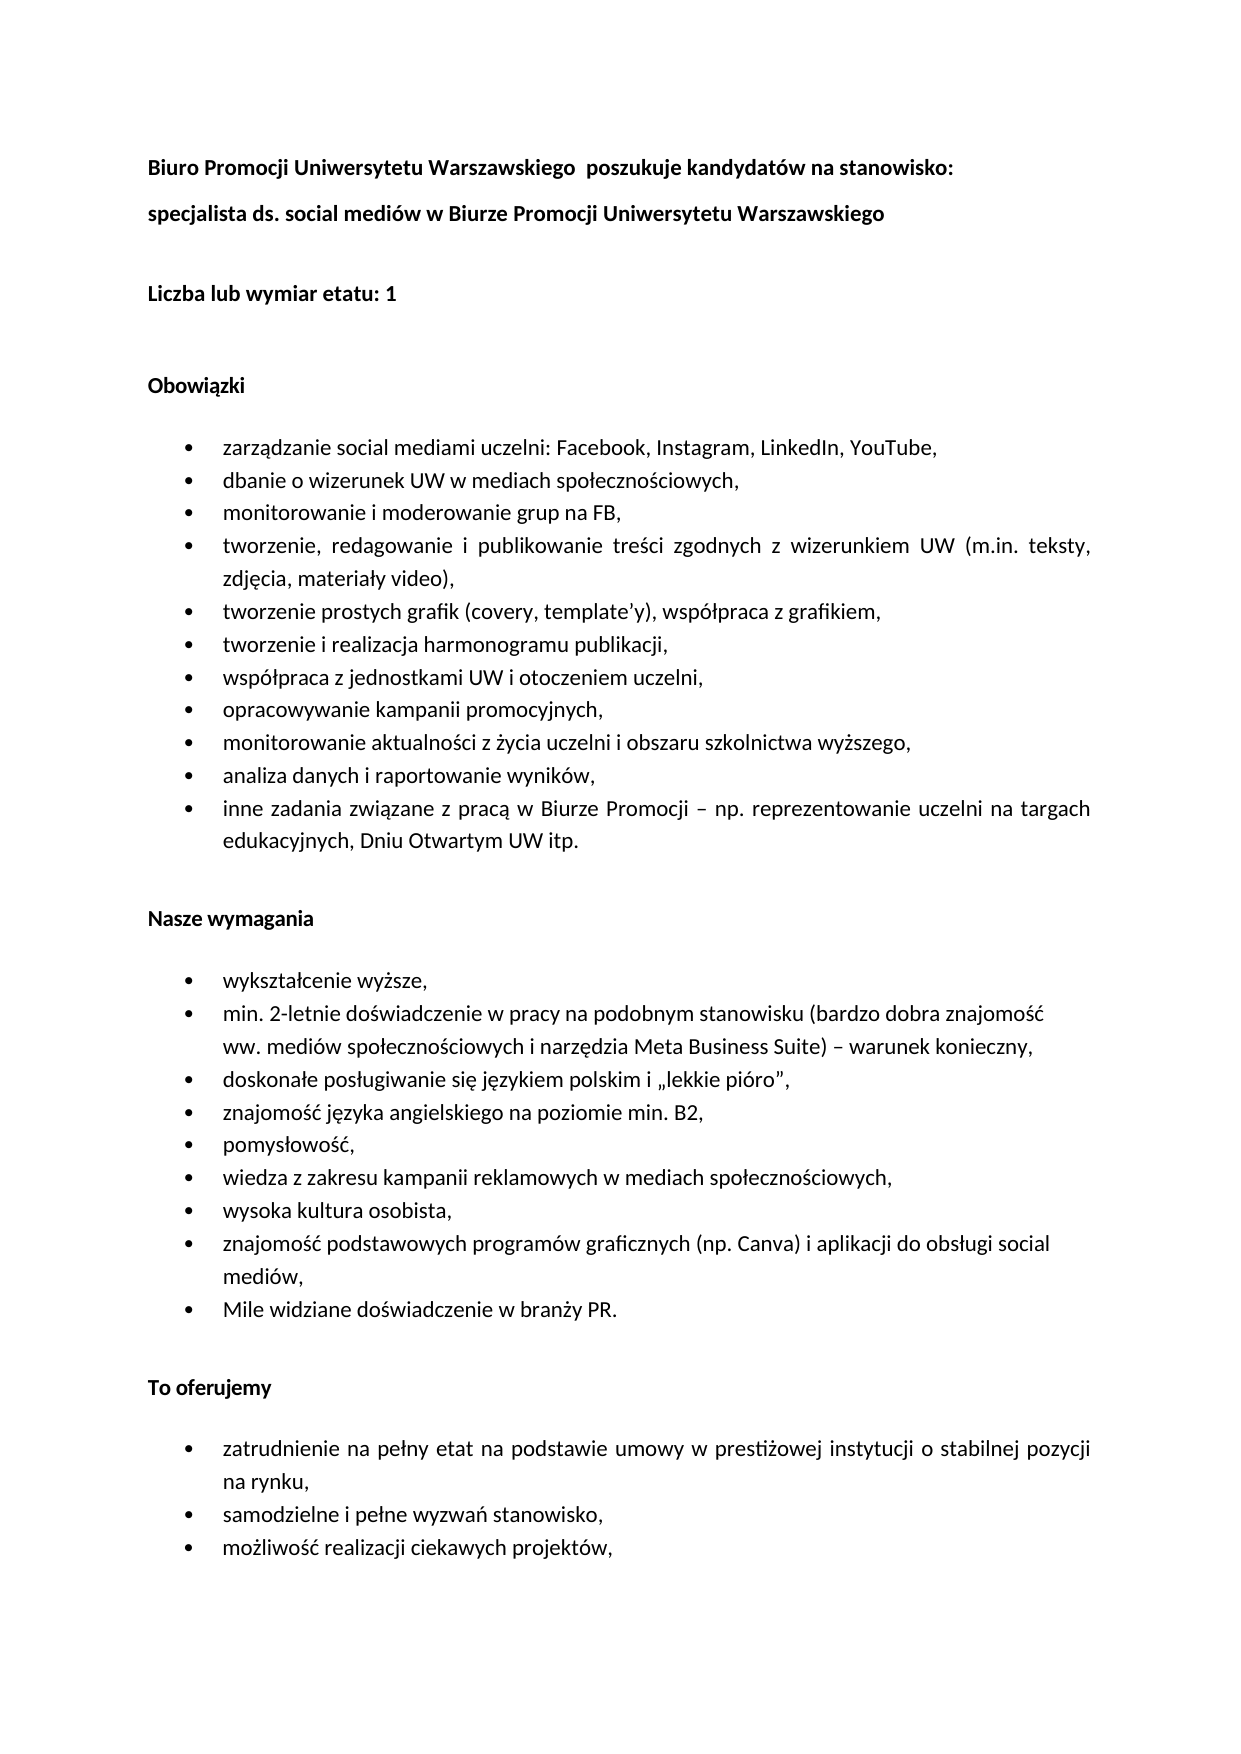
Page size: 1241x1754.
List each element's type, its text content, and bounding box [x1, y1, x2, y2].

list tworzenie prostych grafik (covery, template’y), współpraca z grafikiem, [185, 592, 1093, 625]
list tworzenie i realizacja harmonogramu publikacji, [185, 625, 1093, 658]
list współpraca z jednostkami UW i otoczeniem uczelni, [185, 658, 1093, 691]
list doskonałe posługiwanie się językiem polskim i „lekkie pióro”, [185, 1060, 1093, 1093]
text Biuro Promocji Uniwersytetu Warszawskiego poszukuje kandydatów na stanowisko: [148, 153, 1093, 181]
list wykształcenie wyższe, [185, 962, 1093, 994]
list znajomość podstawowych programów graficznych (np. Canva) i aplikacji do obsługi social mediów, [185, 1224, 1093, 1290]
list możliwość realizacji ciekawych projektów, [185, 1528, 1093, 1561]
list samodzielne i pełne wyzwań stanowisko, [185, 1495, 1093, 1528]
list monitorowanie aktualności z życia uczelni i obszaru szkolnictwa wyższego, [185, 723, 1093, 756]
list znajomość języka angielskiego na poziomie min. B2, [185, 1093, 1093, 1126]
list inne zadania związane z pracą w Biurze Promocji – np. reprezentowanie uczelni na targach edukacyjnych, Dniu Otwartym UW itp. [185, 789, 1093, 855]
list analiza danych i raportowanie wyników, [185, 756, 1093, 789]
text To oferujemy [148, 1352, 1093, 1401]
list min. 2-letnie doświadczenie w pracy na podobnym stanowisku (bardzo dobra znajomość ww. mediów społecznościowych i narzędzia Meta Business Suite) – warunek konieczny, [185, 994, 1093, 1060]
list Mile widziane doświadczenie w branży PR. [185, 1290, 1093, 1323]
list dbanie o wizerunek UW w mediach społecznościowych, [185, 461, 1093, 494]
list zarządzanie social mediami uczelni: Facebook, Instagram, LinkedIn, YouTube, [185, 428, 1093, 461]
text Liczba lub wymiar etatu: 1 [148, 279, 1093, 307]
list pomysłowość, [185, 1126, 1093, 1159]
list zatrudnienie na pełny etat na podstawie umowy w prestiżowej instytucji o stabilnej pozycji na rynku, [185, 1430, 1093, 1495]
list monitorowanie i moderowanie grup na FB, [185, 494, 1093, 527]
text Nasze wymagania [148, 884, 1093, 933]
list wiedza z zakresu kampanii reklamowych w mediach społecznościowych, [185, 1159, 1093, 1191]
list tworzenie, redagowanie i publikowanie treści zgodnych z wizerunkiem UW (m.in. teksty, zdjęcia, materiały video), [185, 527, 1093, 592]
list wysoka kultura osobista, [185, 1191, 1093, 1224]
list opracowywanie kampanii promocyjnych, [185, 691, 1093, 723]
text specjalista ds. social mediów w Biurze Promocji Uniwersytetu Warszawskiego [148, 199, 1093, 228]
text Obowiązki [148, 350, 1093, 399]
